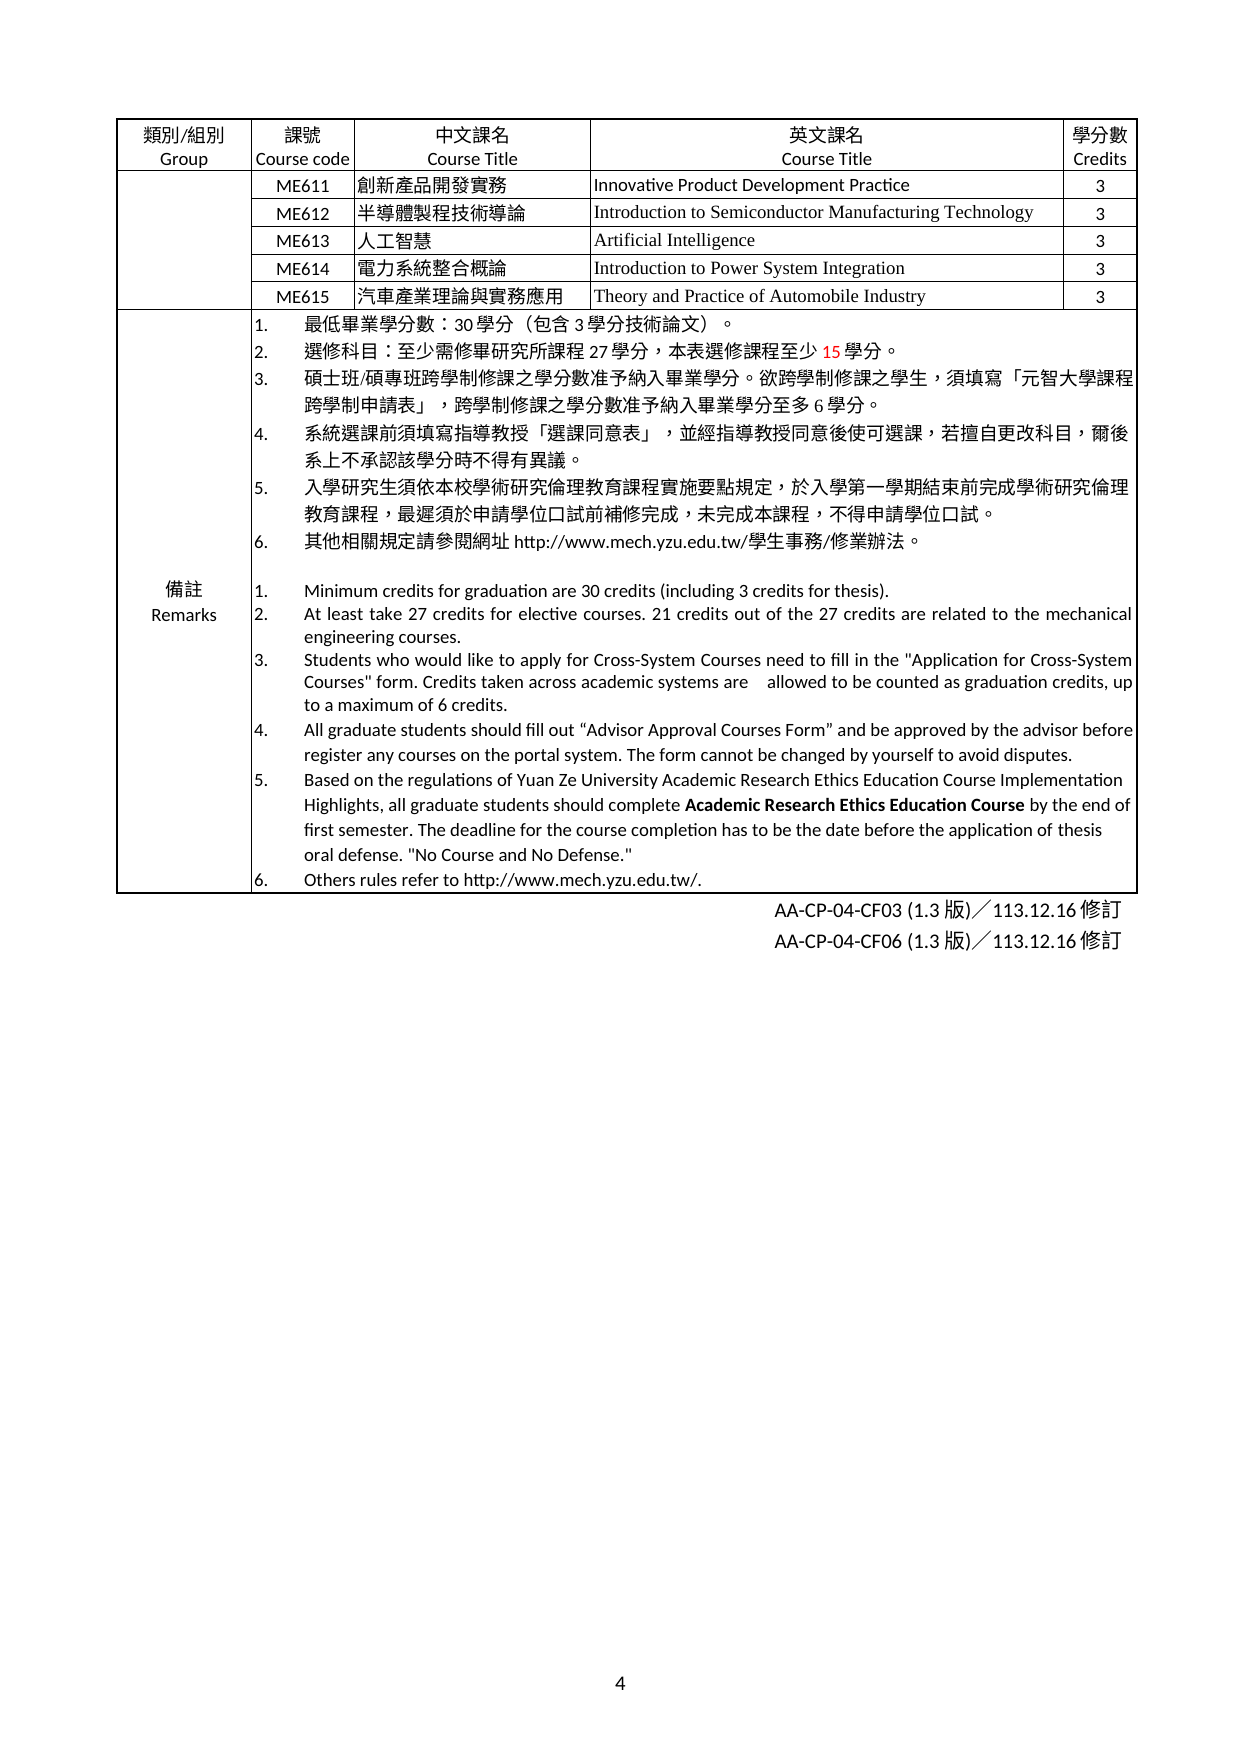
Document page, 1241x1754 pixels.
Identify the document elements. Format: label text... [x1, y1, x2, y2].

table_header 課號 Course code [252, 120, 354, 170]
table_cell Theory and Practice of Automobile Industry [591, 282, 1063, 309]
table_cell ME614 [252, 255, 354, 281]
table_cell 3 [1064, 255, 1136, 281]
table_cell 3 [1064, 171, 1136, 198]
table_cell 電力系統整合概論 [355, 255, 590, 281]
table_cell Introduction to Power System Integration [591, 255, 1063, 281]
table_cell 人工智慧 [355, 227, 590, 253]
table_header 中文課名 Course Title [355, 120, 590, 170]
table_cell Artificial Intelligence [591, 227, 1063, 253]
table_header 類別/組別 Group [118, 120, 251, 170]
text AA-CP-04-CF03 (1.3版)／113.12.16修訂 [118, 894, 1122, 924]
text AA-CP-04-CF06 (1.3版)／113.12.16修訂 [118, 924, 1122, 954]
table_header 學分數 Credits [1064, 120, 1136, 170]
table_cell 3 [1064, 282, 1136, 309]
table_cell ME615 [252, 282, 354, 309]
table_cell ME612 [252, 199, 354, 226]
table_cell 半導體製程技術導論 [355, 199, 590, 226]
table_cell ME611 [252, 171, 354, 198]
table_cell Innovative Product Development Practice [591, 171, 1063, 198]
table_cell Introduction to Semiconductor Manufacturing Technology [591, 199, 1063, 226]
table_cell 3 [1064, 227, 1136, 253]
table_cell 汽車產業理論與實務應用 [355, 282, 590, 309]
table_cell 創新產品開發實務 [355, 171, 590, 198]
table_cell 備註 Remarks [118, 310, 251, 892]
table_cell 最低畢業學分數：30學分（包含3學分技術論文）。 選修科目：至少需修畢研究所課程27學分，本表選修課程至少15學分。 碩士班/碩專班跨學制修課之學分數准予納入畢業學分。欲跨學制修課之學生，須填寫「元智大學課程跨學制申請表」，跨學制修課之學分數准予納入畢業學分至多6學分。 系統選課前須填寫指導教授「選課同意表」，並經指導教授同意後使可選課，若擅自更改科目，爾後系上不承認該學分時不得有異議。 入學研究生須依本校學術研究倫理教育課程實施要點規定，於入學第一學期結束前完成學術研究倫理教育課程，最遲須於申請學位口試前補修完成，未完成本課程，不得申請學位口試。 其他相關規定請參閱網址http://www.mech.yzu.edu.tw/學生事務/修業辦法。 Minimum credits for graduation are 30 credits (including 3 credits for thesis). At least take 27 credits for elective courses. 21 credits out of the 27 credits are related to the mechanical engineering courses. Students who would like to apply for Cross-System Courses need to fill in the "Application for Cross-System Courses" form. Credits taken across academic systems are allowed to be counted as graduation credits, up to a maximum of 6 credits. All graduate students should fill out “Advisor Approval Courses Form” and be approved by the advisor before register any courses on the portal system. The form cannot be changed by yourself to avoid disputes. Based on the regulations of Yuan Ze University Academic Research Ethics Education Course Implementation Highlights, all graduate students should complete Academic Research Ethics Education Course by the end of first semester. The deadline for the course completion has to be the date before the application of thesis oral defense. "No Course and No Defense." Others rules refer to http://www.mech.yzu.edu.tw/. [252, 310, 1136, 892]
table_header 英文課名 Course Title [591, 120, 1063, 170]
table_cell 3 [1064, 199, 1136, 226]
table_cell ME613 [252, 227, 354, 253]
